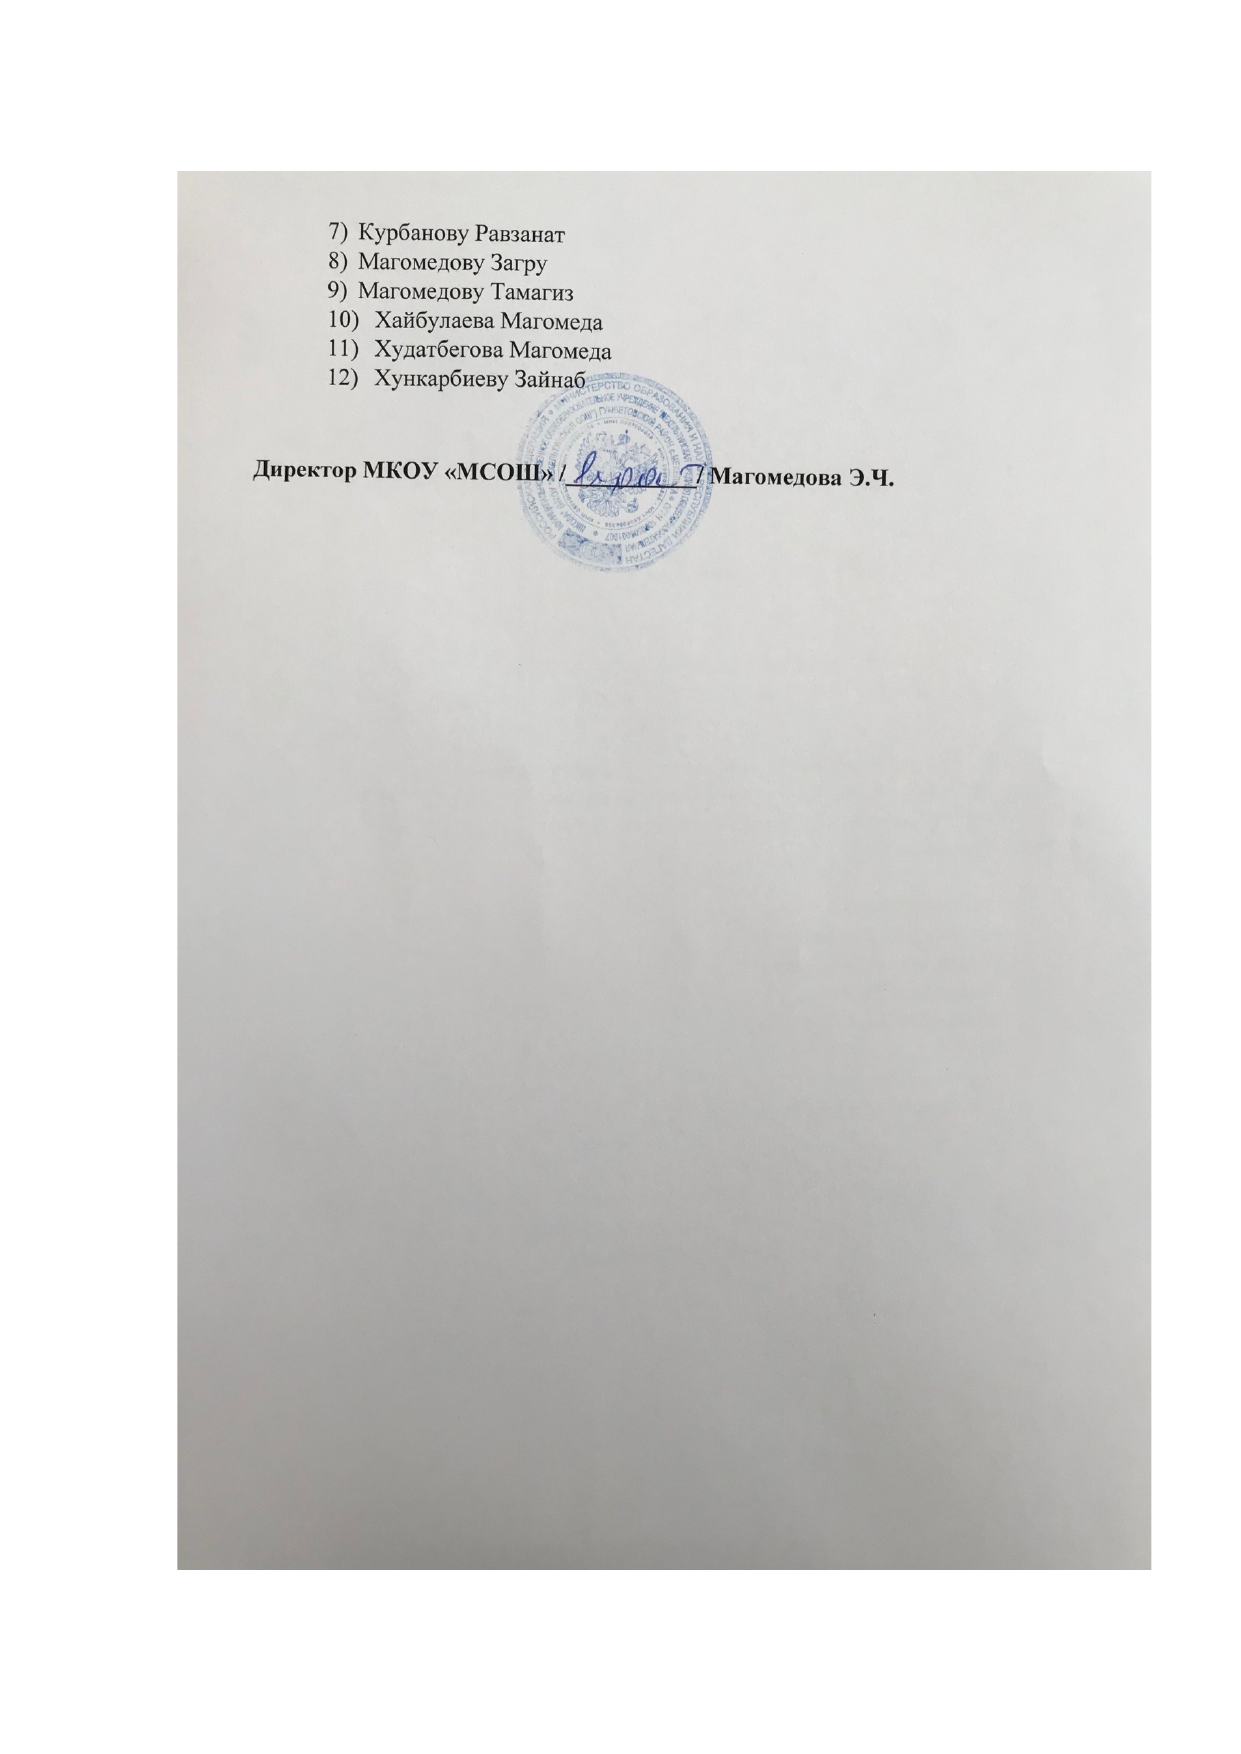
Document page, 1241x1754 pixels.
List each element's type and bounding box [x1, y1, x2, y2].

picture [177, 171, 1152, 1570]
